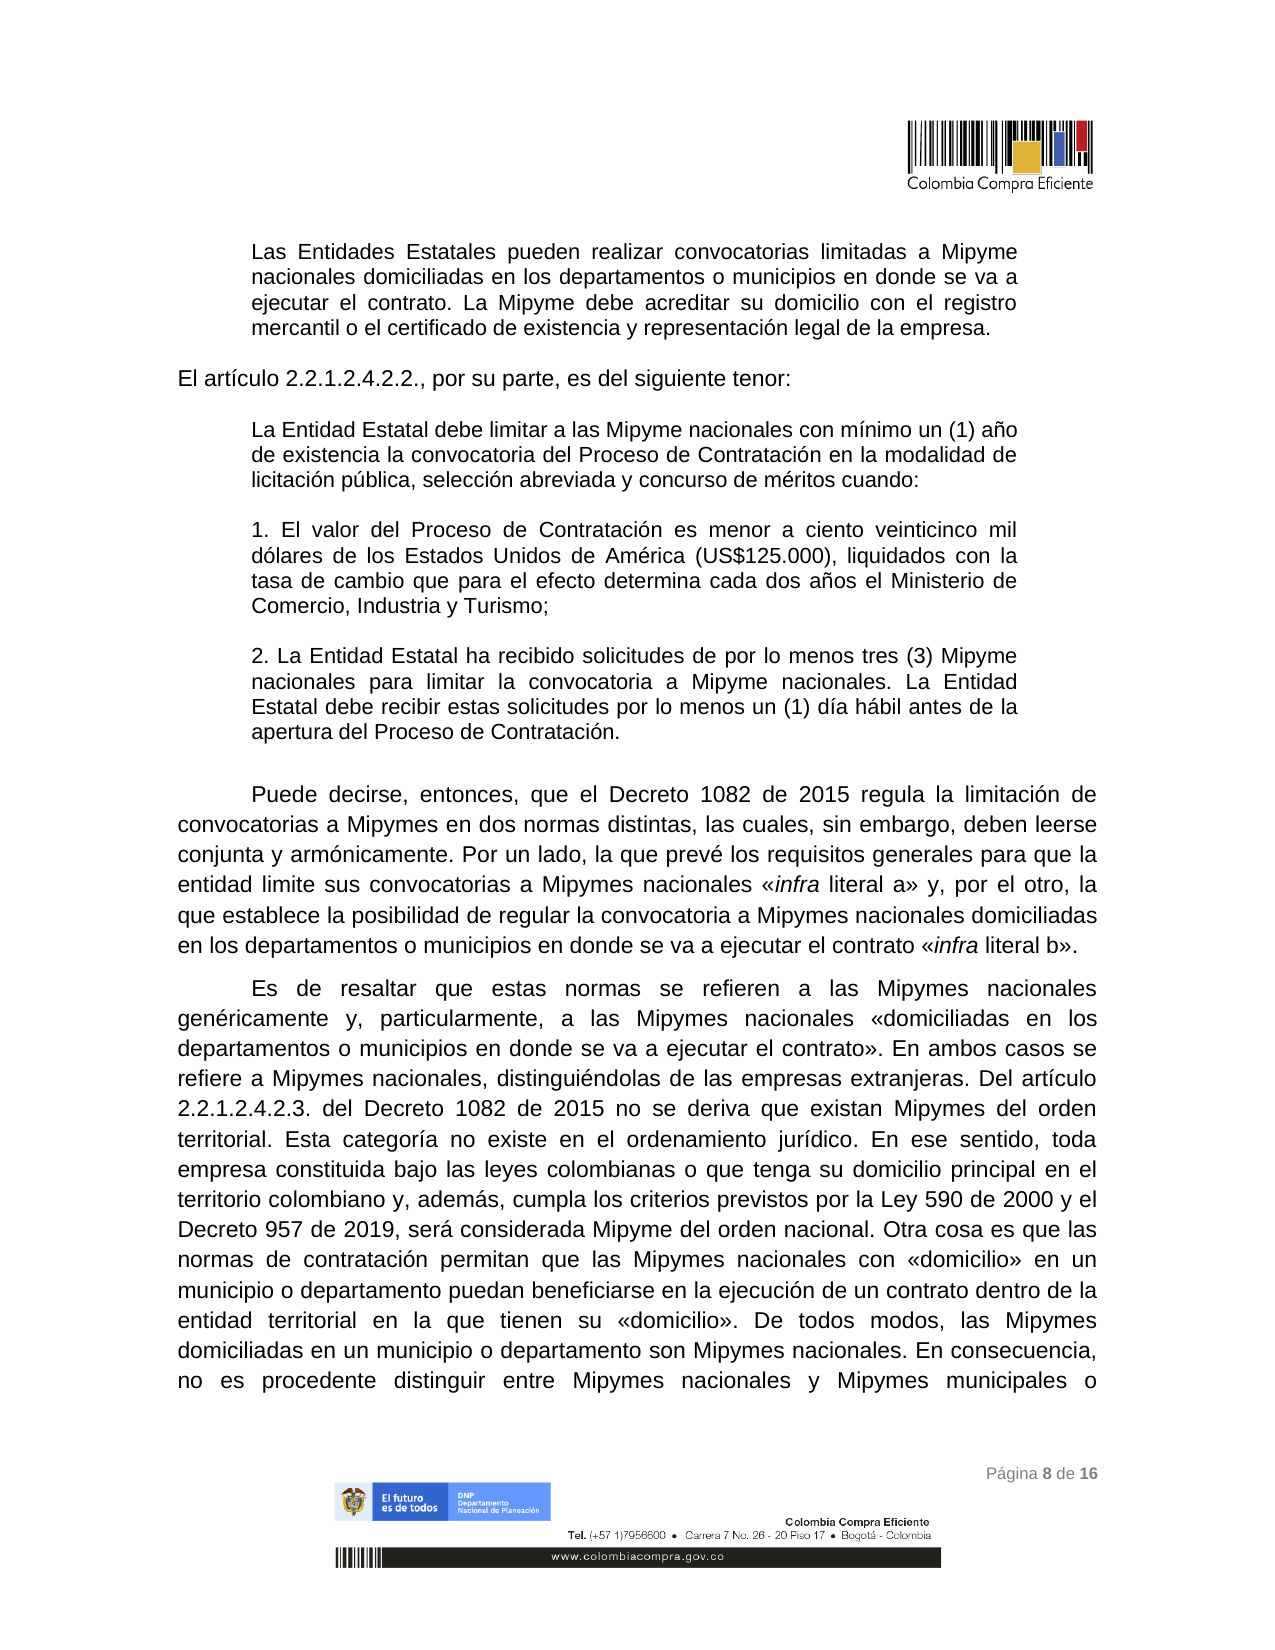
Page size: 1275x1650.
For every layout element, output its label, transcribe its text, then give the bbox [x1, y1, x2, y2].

text El artículo 2.2.1.2.4.2.2., por su parte, es del siguiente tenor: [177, 365, 1019, 391]
list 2. La Entidad Estatal ha recibido solicitudes de por lo menos tres (3) Mipyme nacionales para limitar la convocatoria a Mipyme nacionales. La Entidad Estatal debe recibir estas solicitudes por lo menos un (1) día hábil antes de la apertura del Proceso de Contratación. [251, 643, 1019, 744]
picture [899, 114, 1099, 196]
text Las Entidades Estatales pueden realizar convocatorias limitadas a Mipyme nacionales domiciliadas en los departamentos o municipios en donde se va a ejecutar el contrato. La Mipyme debe acreditar su domicilio con el registro mercantil o el certificado de existencia y representación legal de la empresa. [251, 239, 1019, 340]
list 1. El valor del Proceso de Contratación es menor a ciento veinticinco mil dólares de los Estados Unidos de América (US$125.000), liquidados con la tasa de cambio que para el efecto determina cada dos años el Ministerio de Comercio, Industria y Turismo; [251, 517, 1019, 618]
text La Entidad Estatal debe limitar a las Mipyme nacionales con mínimo un (1) año de existencia la convocatoria del Proceso de Contratación en la modalidad de licitación pública, selección abreviada y concurso de méritos cuando: [251, 417, 1019, 492]
text Puede decirse, entonces, que el Decreto 1082 de 2015 regula la limitación de convocatorias a Mipymes en dos normas distintas, las cuales, sin embargo, deben leerse conjunta y armónicamente. Por un lado, la que prevé los requisitos generales para que la entidad limite sus convocatorias a Mipymes nacionales «infra literal a» y, por el otro, la que establece la posibilidad de regular la convocatoria a Mipymes nacionales domiciliadas en los departamentos o municipios en donde se va a ejecutar el contrato «infra literal b». [177, 781, 1098, 958]
